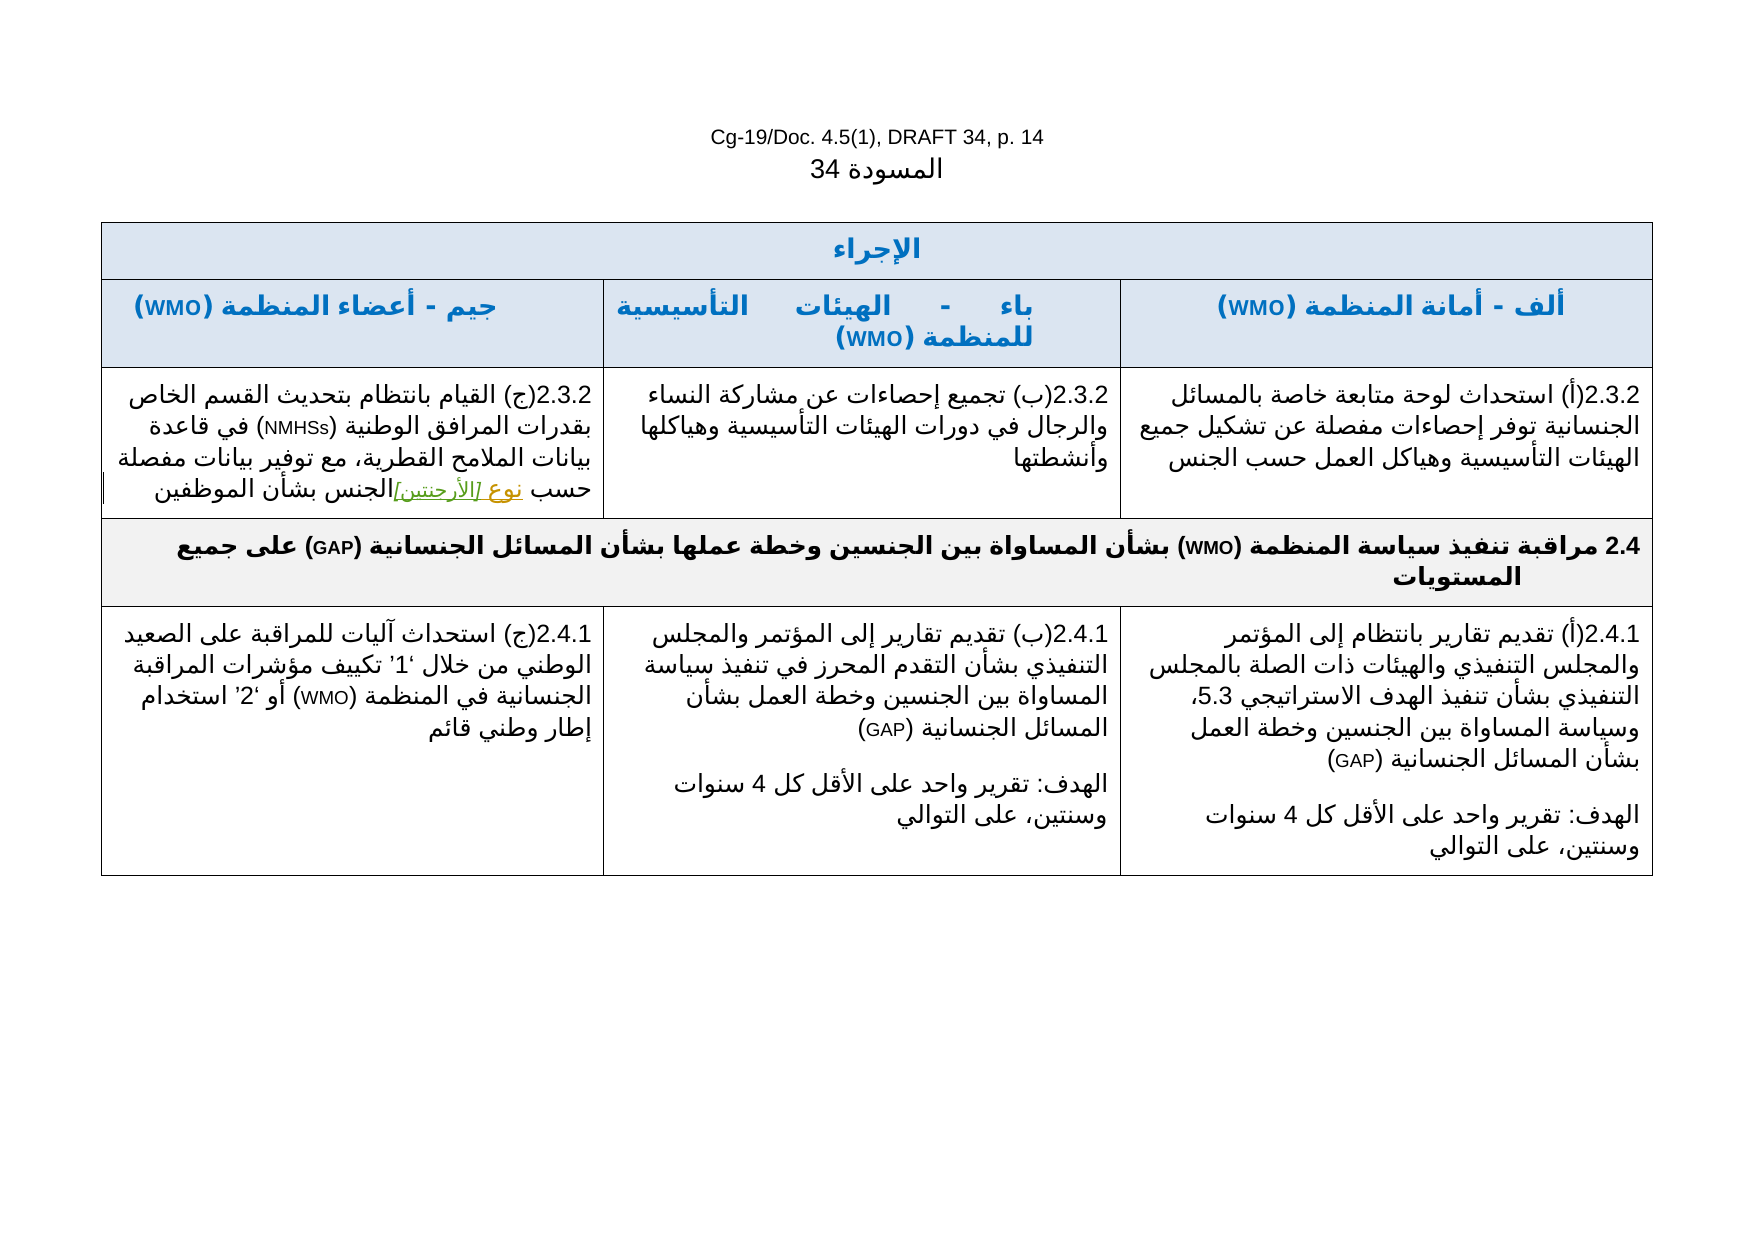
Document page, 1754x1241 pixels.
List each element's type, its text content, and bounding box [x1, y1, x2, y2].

table_cell جيم - أعضاء المنظمة (WMO) [102, 280, 603, 367]
table_cell ألف - أمانة المنظمة (WMO) [1121, 280, 1652, 367]
table_cell 2.3.2(ب) تجميع إحصاءات عن مشاركة النساء والرجال في دورات الهيئات التأسيسية وهياكلها وأنشطتها [604, 368, 1120, 518]
table_cell 2.4.1(ج) استحداث آليات للمراقبة على الصعيد الوطني من خلال ‘1’ تكييف مؤشرات المراقبة الجنسانية في المنظمة (WMO) أو ‘2’ استخدام إطار وطني قائم [102, 607, 603, 875]
table_cell 2.3.2(ج) القيام بانتظام بتحديث القسم الخاص بقدرات المرافق الوطنية (NMHSs) في قاعدة بيانات الملامح القطرية، مع توفير بيانات مفصلة حسب الجنس بشأن الموظفين [102, 368, 603, 518]
table_cell باء - الهيئات التأسيسية للمنظمة (WMO) [604, 280, 1120, 367]
table_header الإجراء [102, 223, 1652, 279]
table_cell 2.4.1(أ) تقديم تقارير بانتظام إلى المؤتمر والمجلس التنفيذي والهيئات ذات الصلة بالمجلس التنفيذي بشأن تنفيذ الهدف الاستراتيجي 5.3، وسياسة المساواة بين الجنسين وخطة العمل بشأن المسائل الجنسانية (GAP) الهدف: تقرير واحد على الأقل كل 4 سنوات وسنتين، على التوالي [1121, 607, 1652, 875]
table_cell 2.4.1(ب) تقديم تقارير إلى المؤتمر والمجلس التنفيذي بشأن التقدم المحرز في تنفيذ سياسة المساواة بين الجنسين وخطة العمل بشأن المسائل الجنسانية (GAP) الهدف: تقرير واحد على الأقل كل 4 سنوات وسنتين، على التوالي [604, 607, 1120, 875]
table_cell 2.3.2(أ) استحداث لوحة متابعة خاصة بالمسائل الجنسانية توفر إحصاءات مفصلة عن تشكيل جميع الهيئات التأسيسية وهياكل العمل حسب الجنس [1121, 368, 1652, 518]
table_cell 2.4 مراقبة تنفيذ سياسة المنظمة (WMO) بشأن المساواة بين الجنسين وخطة عملها بشأن المسائل الجنسانية (GAP) على جميع المستويات [102, 519, 1652, 606]
